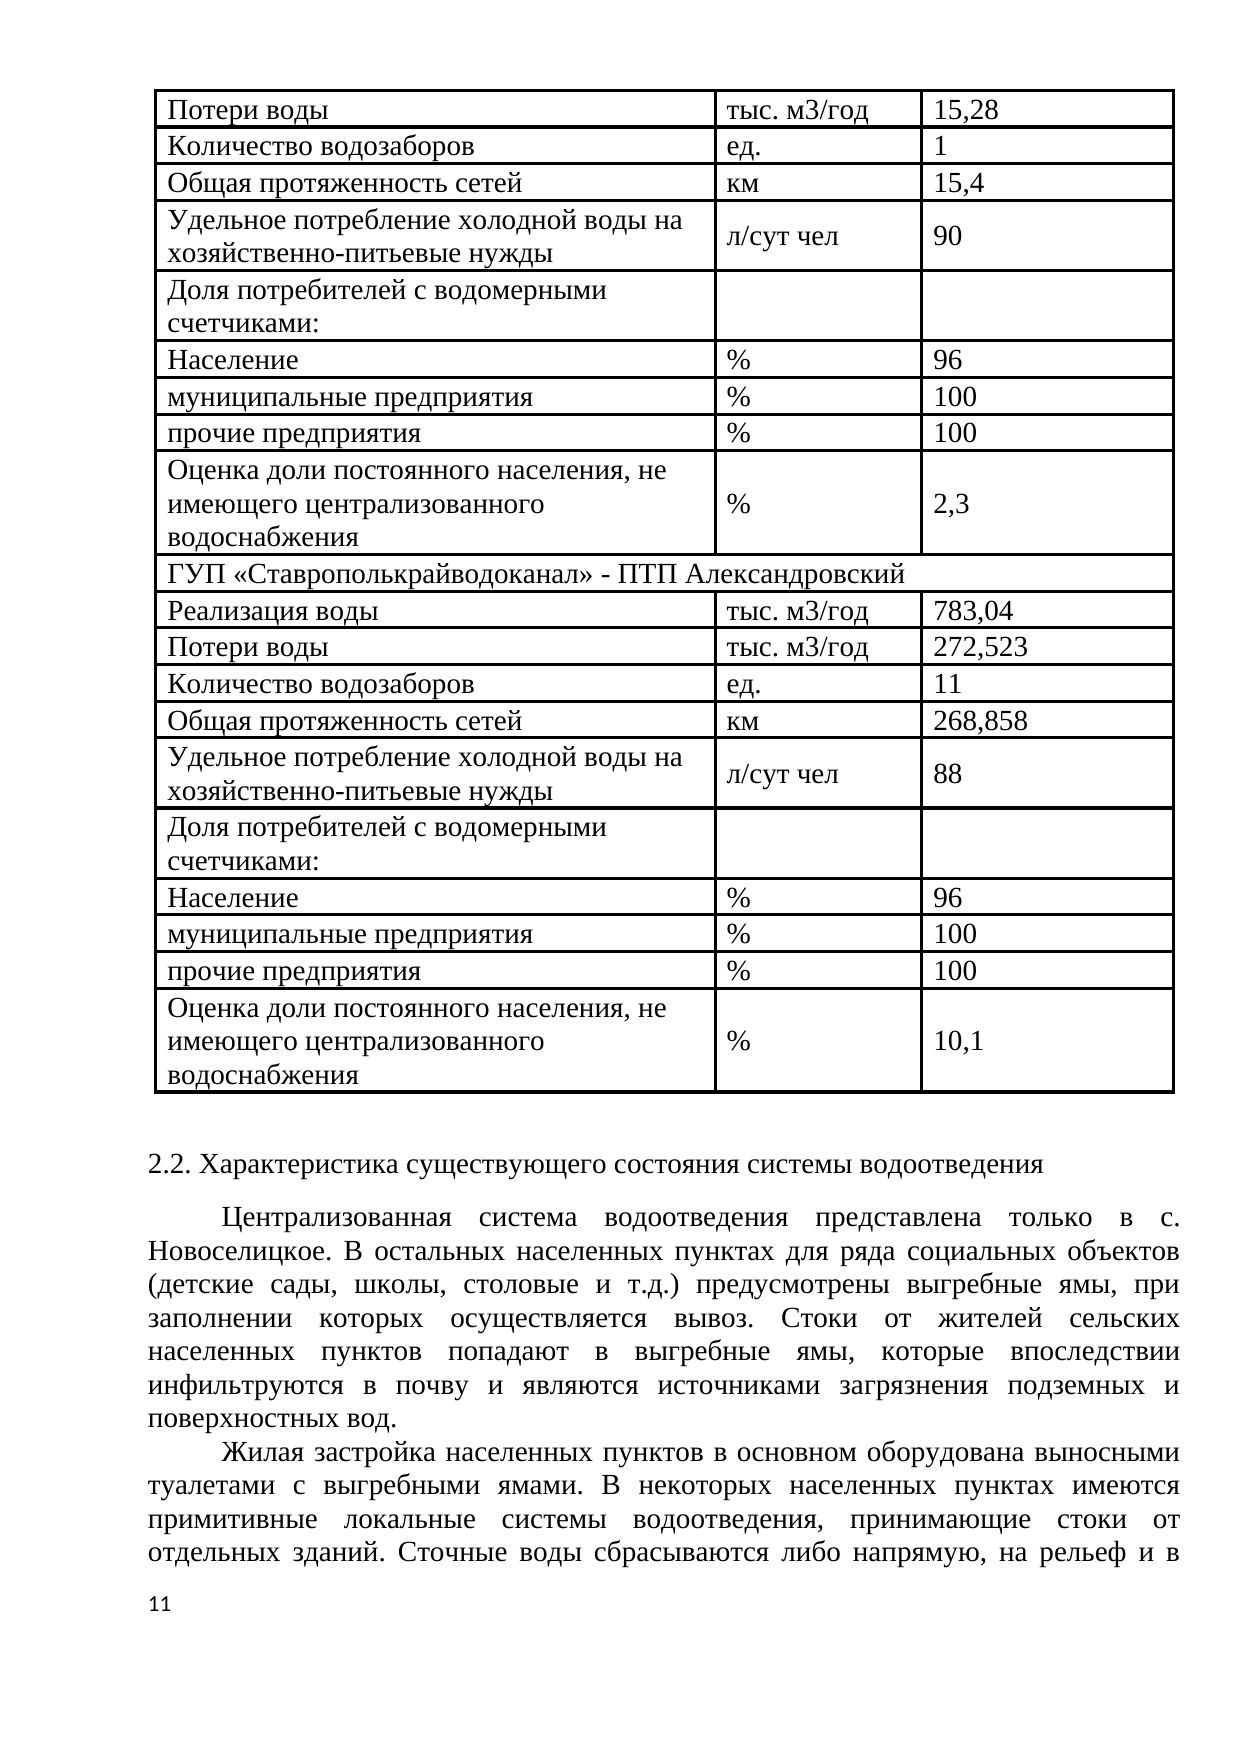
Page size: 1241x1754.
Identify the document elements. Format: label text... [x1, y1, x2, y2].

table_cell л/сут чел [717, 739, 920, 806]
table_cell 90 [923, 202, 1172, 269]
table_cell Общая протяженность сетей [157, 703, 714, 736]
table_cell 11 [923, 666, 1172, 699]
table_cell % [717, 880, 920, 913]
table_cell 100 [923, 416, 1172, 449]
table_cell км [717, 703, 920, 736]
table_cell [923, 272, 1172, 339]
table_cell % [717, 379, 920, 412]
table_cell Доля потребителей с водомерными счетчиками: [157, 810, 714, 877]
table_cell Оценка доли постоянного населения, не имеющего централизованного водоснабжения [157, 990, 714, 1090]
table_cell 268,858 [923, 703, 1172, 736]
table_cell 272,523 [923, 629, 1172, 663]
table_cell 15,28 [923, 92, 1172, 125]
table_cell ГУП «Ставрополькрайводоканал» - ПТП Александровский [157, 556, 1172, 589]
table_cell 1 [923, 129, 1172, 162]
table_cell тыс. м3/год [717, 629, 920, 663]
table_cell прочие предприятия [157, 416, 714, 449]
table_cell Удельное потребление холодной воды на хозяйственно-питьевые нужды [157, 202, 714, 269]
table_cell муниципальные предприятия [157, 379, 714, 412]
table_cell [717, 272, 920, 339]
table_cell 96 [923, 880, 1172, 913]
table_cell % [717, 916, 920, 950]
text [148, 1434, 1181, 1568]
table_cell Удельное потребление холодной воды на хозяйственно-питьевые нужды [157, 739, 714, 806]
table_cell % [717, 953, 920, 987]
table_cell Население [157, 342, 714, 376]
table_cell прочие предприятия [157, 953, 714, 987]
table_cell Потери воды [157, 629, 714, 663]
text 2.2. Характеристика существующего состояния системы водоотведения [148, 1146, 1181, 1180]
table_cell [923, 810, 1172, 877]
table_cell Реализация воды [157, 593, 714, 626]
table_cell 100 [923, 916, 1172, 950]
table_cell Количество водозаборов [157, 666, 714, 699]
table_cell % [717, 452, 920, 553]
table_cell % [717, 416, 920, 449]
table_cell 15,4 [923, 165, 1172, 199]
table_cell % [717, 990, 920, 1090]
table_cell ед. [717, 129, 920, 162]
table_cell 96 [923, 342, 1172, 376]
table_cell муниципальные предприятия [157, 916, 714, 950]
table_cell л/сут чел [717, 202, 920, 269]
table_cell Количество водозаборов [157, 129, 714, 162]
table_cell Потери воды [157, 92, 714, 125]
table_cell 100 [923, 953, 1172, 987]
table_cell [717, 810, 920, 877]
table_cell Общая протяженность сетей [157, 165, 714, 199]
table_cell Оценка доли постоянного населения, не имеющего централизованного водоснабжения [157, 452, 714, 553]
table_cell ед. [717, 666, 920, 699]
table_cell 10,1 [923, 990, 1172, 1090]
table_cell 100 [923, 379, 1172, 412]
table_cell 2,3 [923, 452, 1172, 553]
text Централизованная система водоотведения представлена только в с. Новоселицкое. В остальных населенных пунктах для ряда социальных объектов (детские сады, школы, столовые и т.д.) предусмотрены выгребные ямы, при заполнении которых осуществляется вывоз. Стоки от жителей сельских населенных пунктов попадают в выгребные ямы, которые впоследствии инфильтруются в почву и являются источниками загрязнения подземных и поверхностных вод. [148, 1199, 1181, 1434]
table_cell км [717, 165, 920, 199]
table_cell % [717, 342, 920, 376]
table_cell 783,04 [923, 593, 1172, 626]
table_cell Население [157, 880, 714, 913]
table_cell 88 [923, 739, 1172, 806]
table_cell Доля потребителей с водомерными счетчиками: [157, 272, 714, 339]
table_cell тыс. м3/год [717, 92, 920, 125]
table_cell тыс. м3/год [717, 593, 920, 626]
